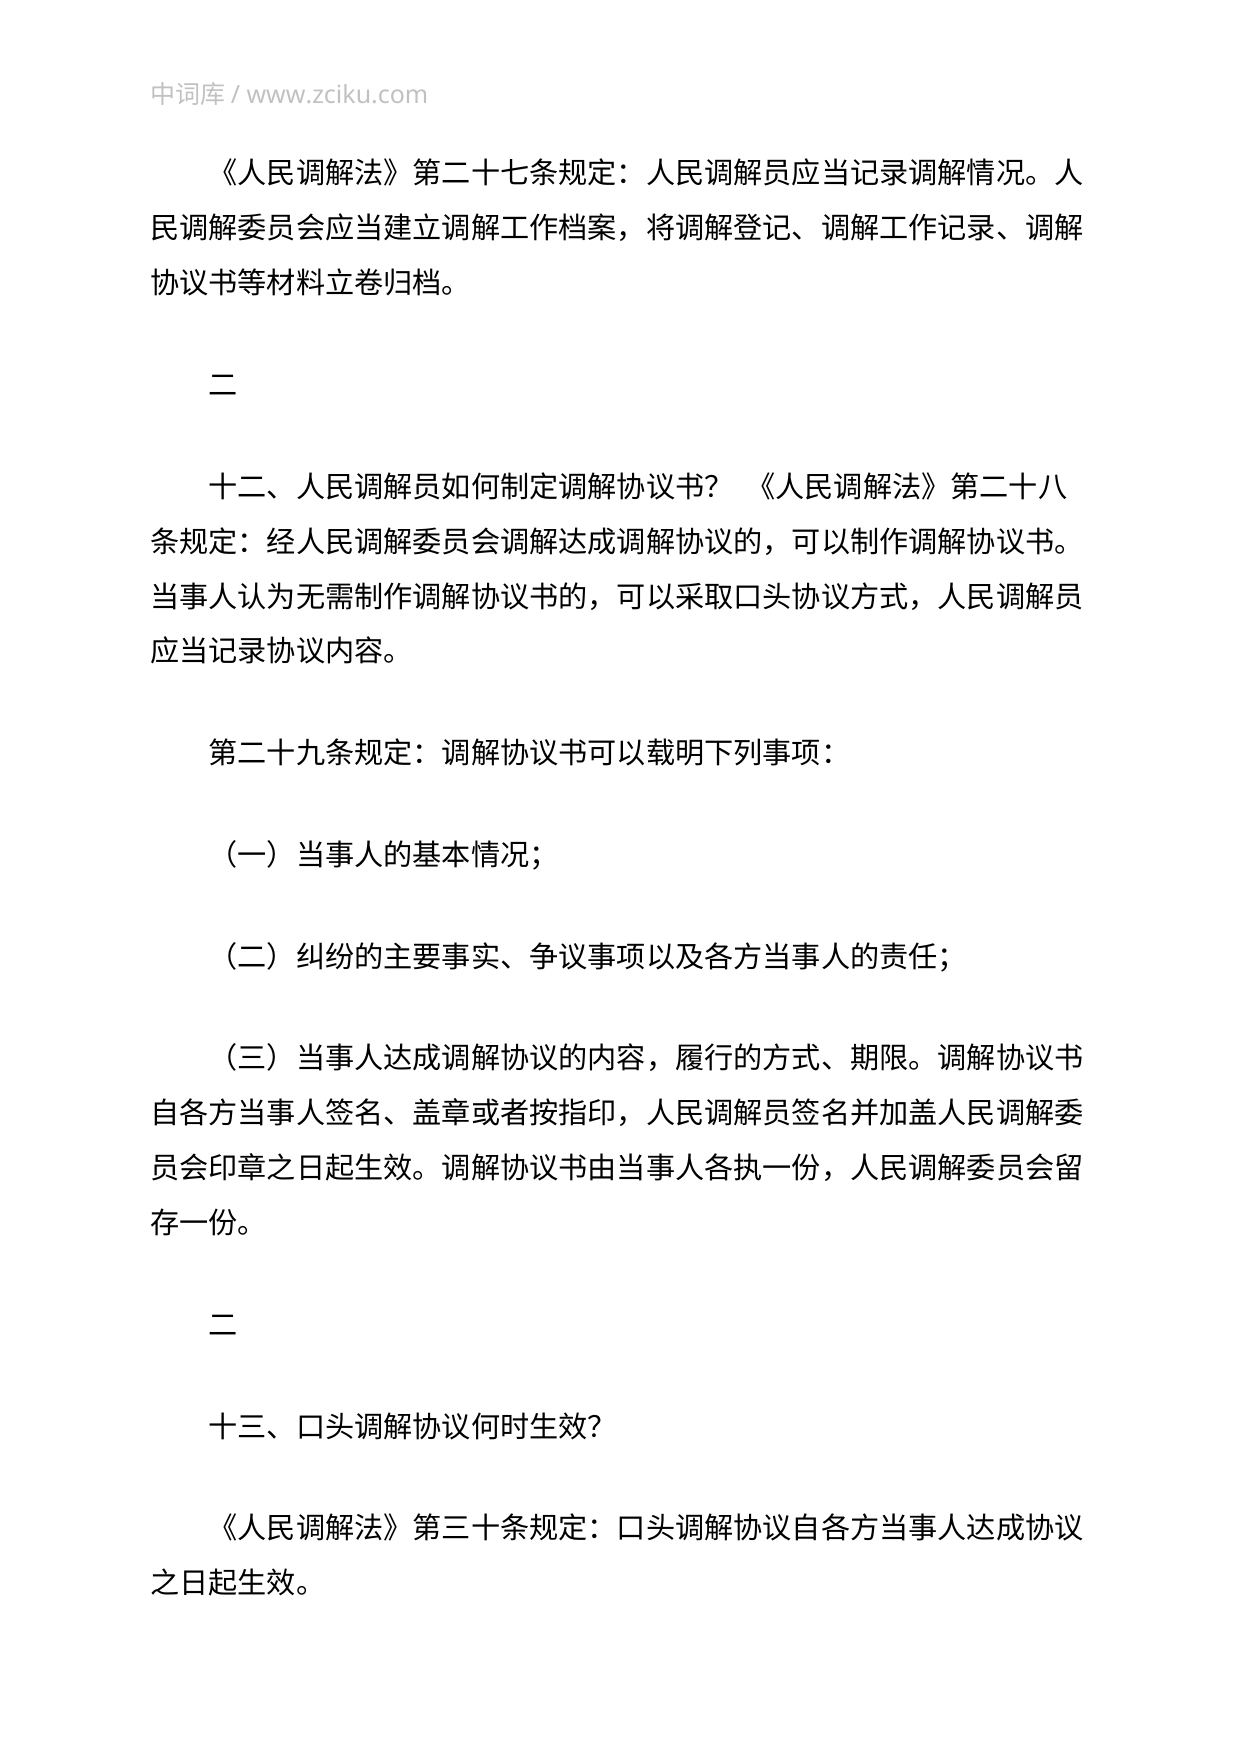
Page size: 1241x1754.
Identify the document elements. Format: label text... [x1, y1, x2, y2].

text 十二、人民调解员如何制定调解协议书？ 《人民调解法》第二十八条规定：经人民调解委员会调解达成调解协议的，可以制作调解协议书。当事人认为无需制作调解协议书的，可以采取口头协议方式，人民调解员应当记录协议内容。 [150, 463, 1090, 670]
text 十三、口头调解协议何时生效？ [150, 1403, 1090, 1446]
text （三）当事人达成调解协议的内容，履行的方式、期限。调解协议书自各方当事人签名、盖章或者按指印，人民调解员签名并加盖人民调解委员会印章之日起生效。调解协议书由当事人各执一份，人民调解委员会留存一份。 [150, 1035, 1090, 1242]
text 二 [150, 1302, 1090, 1344]
text 第二十九条规定：调解协议书可以载明下列事项： [150, 730, 1090, 772]
text 《人民调解法》第三十条规定：口头调解协议自各方当事人达成协议之日起生效。 [150, 1505, 1090, 1602]
text （一）当事人的基本情况； [150, 832, 1090, 874]
text 《人民调解法》第二十七条规定：人民调解员应当记录调解情况。人民调解委员会应当建立调解工作档案，将调解登记、调解工作记录、调解协议书等材料立卷归档。 [150, 150, 1090, 302]
text （二）纠纷的主要事实、争议事项以及各方当事人的责任； [150, 933, 1090, 976]
text 二 [150, 362, 1090, 404]
